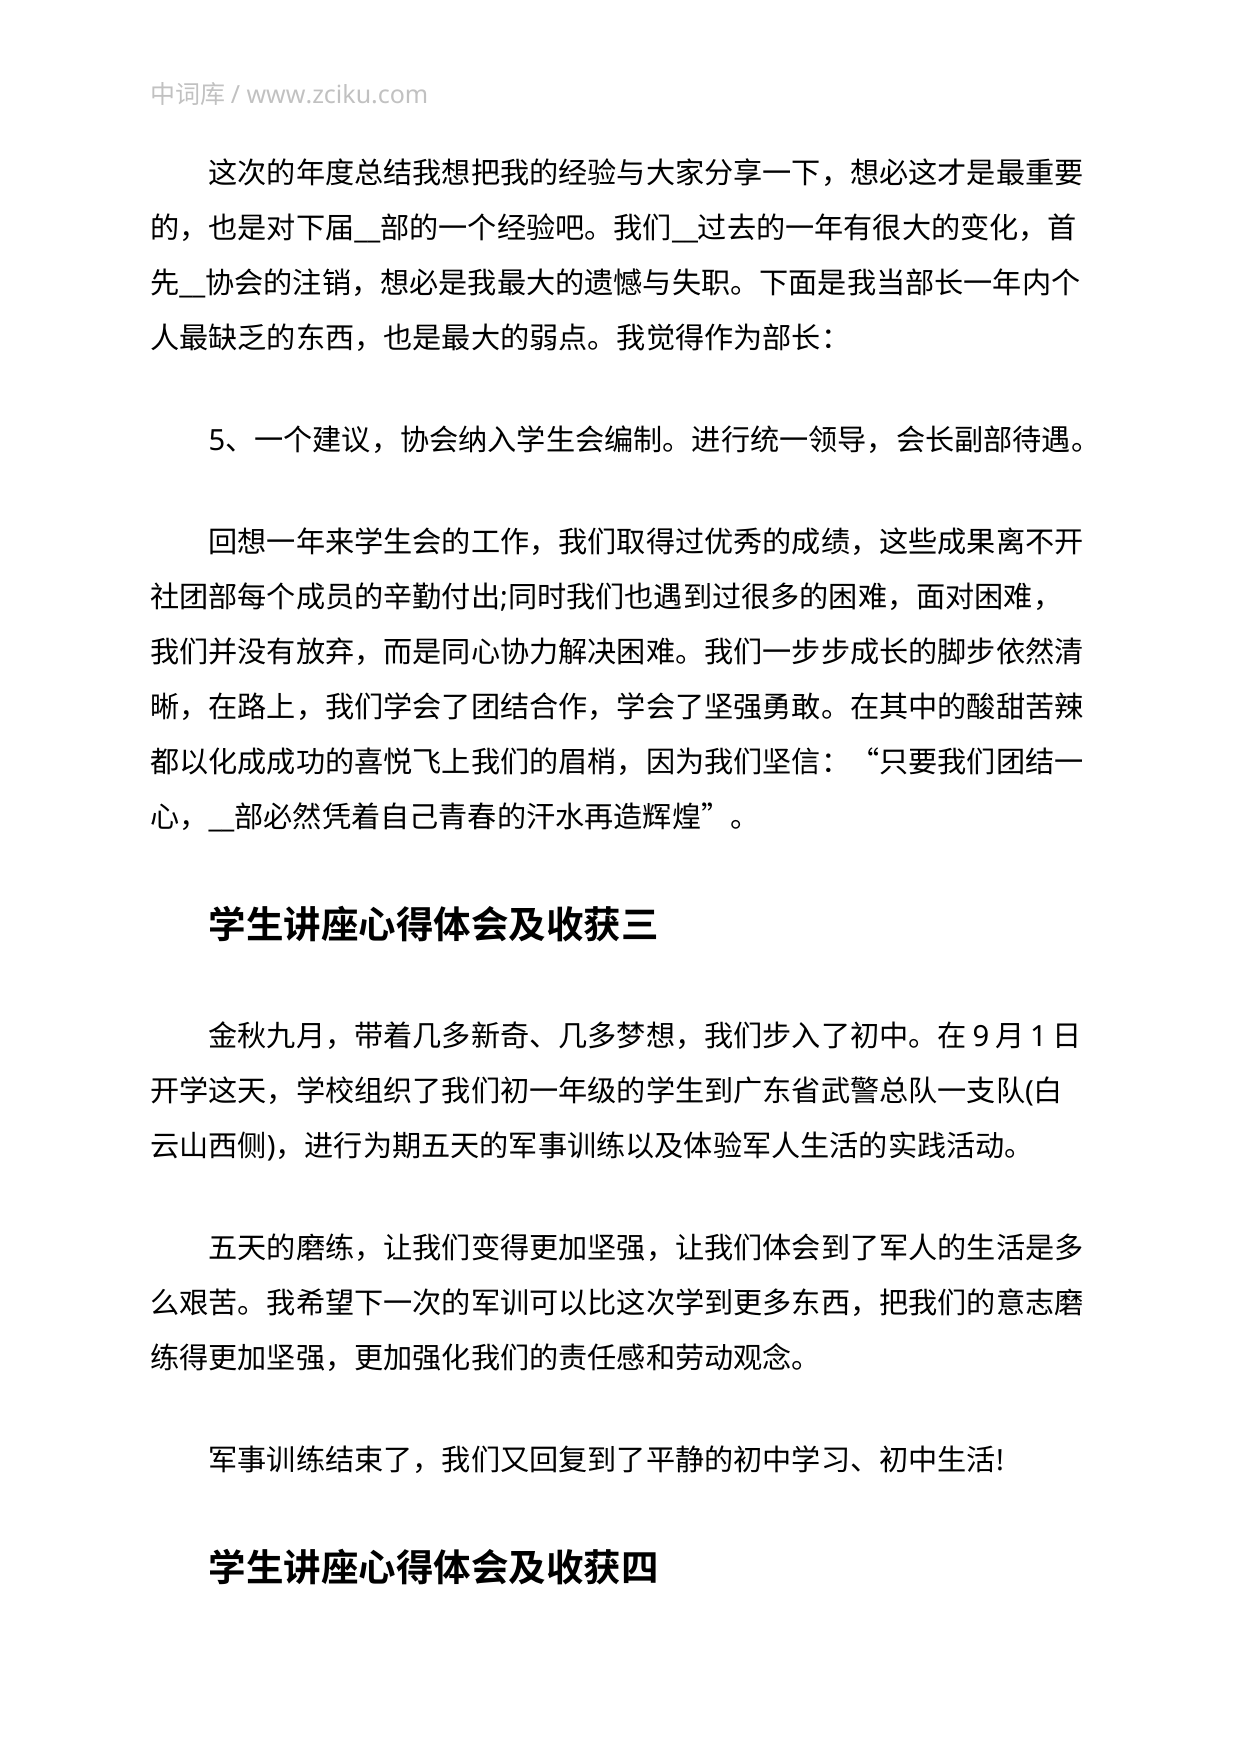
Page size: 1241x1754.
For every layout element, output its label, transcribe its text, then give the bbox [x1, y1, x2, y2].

text 5、一个建议，协会纳入学生会编制。进行统一领导，会长副部待遇。 [150, 417, 1090, 459]
text 军事训练结束了，我们又回复到了平静的初中学习、初中生活! [150, 1436, 1090, 1478]
text 回想一年来学生会的工作，我们取得过优秀的成绩，这些成果离不开社团部每个成员的辛勤付出;同时我们也遇到过很多的困难，面对困难，我们并没有放弃，而是同心协力解决困难。我们一步步成长的脚步依然清晰，在路上，我们学会了团结合作，学会了坚强勇敢。在其中的酸甜苦辣都以化成成功的喜悦飞上我们的眉梢，因为我们坚信：“只要我们团结一心，__部必然凭着自己青春的汗水再造辉煌”。 [150, 519, 1090, 836]
text 学生讲座心得体会及收获四 [150, 1538, 1090, 1592]
text 这次的年度总结我想把我的经验与大家分享一下，想必这才是最重要的，也是对下届__部的一个经验吧。我们__过去的一年有很大的变化，首先__协会的注销，想必是我最大的遗憾与失职。下面是我当部长一年内个人最缺乏的东西，也是最大的弱点。我觉得作为部长： [150, 150, 1090, 357]
text 金秋九月，带着几多新奇、几多梦想，我们步入了初中。在9月1日开学这天，学校组织了我们初一年级的学生到广东省武警总队一支队(白云山西侧)，进行为期五天的军事训练以及体验军人生活的实践活动。 [150, 1013, 1090, 1165]
text 学生讲座心得体会及收获三 [150, 895, 1090, 949]
text 五天的磨练，让我们变得更加坚强，让我们体会到了军人的生活是多么艰苦。我希望下一次的军训可以比这次学到更多东西，把我们的意志磨练得更加坚强，更加强化我们的责任感和劳动观念。 [150, 1224, 1090, 1377]
